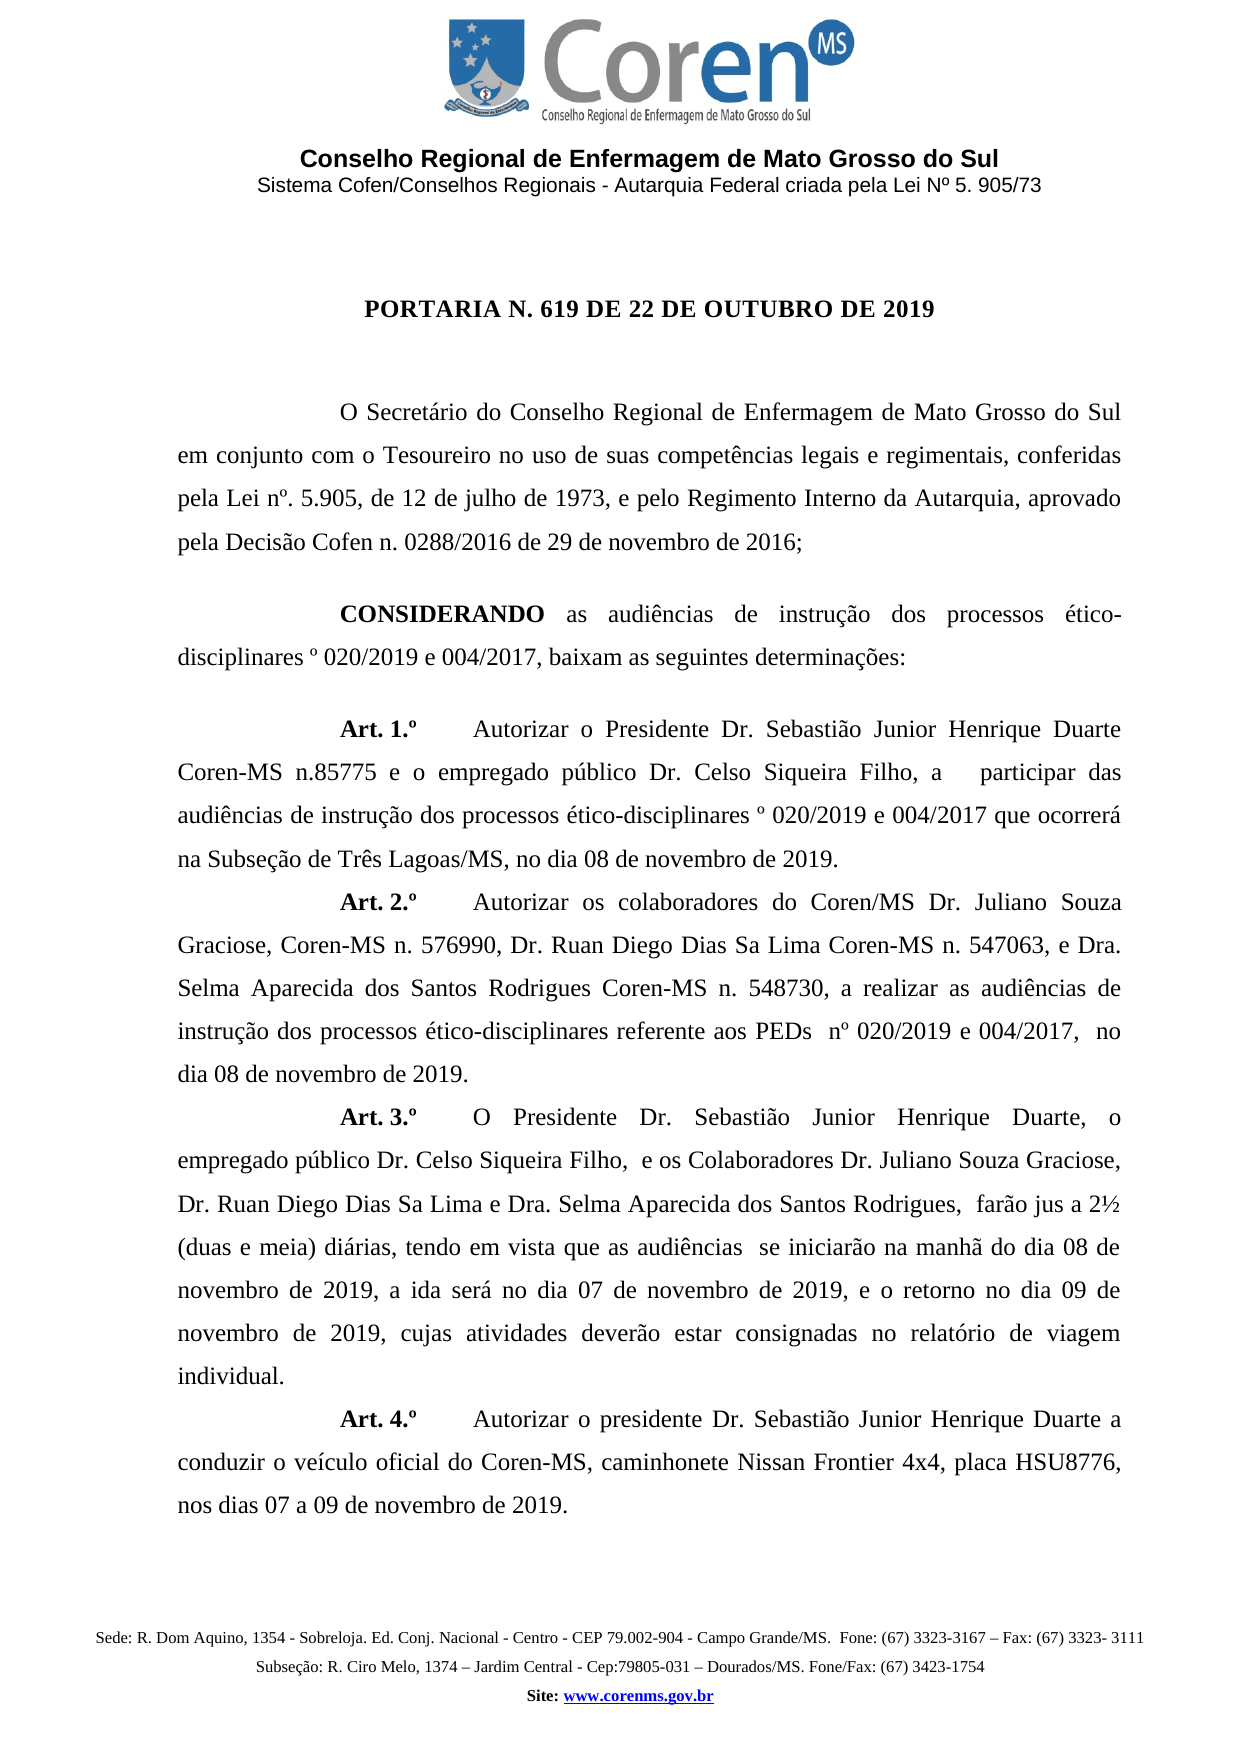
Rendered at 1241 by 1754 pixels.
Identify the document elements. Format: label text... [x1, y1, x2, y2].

text CONSIDERANDO as audiências de instrução dos processos ético-disciplinares º 020/2019 e 004/2017, baixam as seguintes determinações: [177, 599, 1122, 671]
list O Presidente Dr. Sebastião Junior Henrique Duarte, o empregado público Dr. Celso Siqueira Filho, e os Colaboradores Dr. Juliano Souza Graciose, Dr. Ruan Diego Dias Sa Lima e Dra. Selma Aparecida dos Santos Rodrigues, farão jus a 2½ (duas e meia) diárias, tendo em vista que as audiências se iniciarão na manhã do dia 08 de novembro de 2019, a ida será no dia 07 de novembro de 2019, e o retorno no dia 09 de novembro de 2019, cujas atividades deverão estar consignadas no relatório de viagem individual. [177, 1102, 1122, 1390]
list Autorizar o Presidente Dr. Sebastião Junior Henrique Duarte Coren-MS n.85775 e o empregado público Dr. Celso Siqueira Filho, a participar das audiências de instrução dos processos ético-disciplinares º 020/2019 e 004/2017 que ocorrerá na Subseção de Três Lagoas/MS, no dia 08 de novembro de 2019. [177, 714, 1122, 872]
list Autorizar o presidente Dr. Sebastião Junior Henrique Duarte a conduzir o veículo oficial do Coren-MS, caminhonete Nissan Frontier 4x4, placa HSU8776, nos dias 07 a 09 de novembro de 2019. [177, 1404, 1122, 1519]
picture [442, 15, 857, 128]
text O Secretário do Conselho Regional de Enfermagem de Mato Grosso do Sul em conjunto com o Tesoureiro no uso de suas competências legais e regimentais, conferidas pela Lei nº. 5.905, de 12 de julho de 1973, e pelo Regimento Interno da Autarquia, aprovado pela Decisão Cofen n. 0288/2016 de 29 de novembro de 2016; [177, 397, 1122, 555]
list Autorizar os colaboradores do Coren/MS Dr. Juliano Souza Graciose, Coren-MS n. 576990, Dr. Ruan Diego Dias Sa Lima Coren-MS n. 547063, e Dra. Selma Aparecida dos Santos Rodrigues Coren-MS n. 548730, a realizar as audiências de instrução dos processos ético-disciplinares referente aos PEDs nº 020/2019 e 004/2017, no dia 08 de novembro de 2019. [177, 887, 1122, 1088]
title Portaria n. 619 de 22 de outubro de 2019 [177, 294, 1122, 323]
